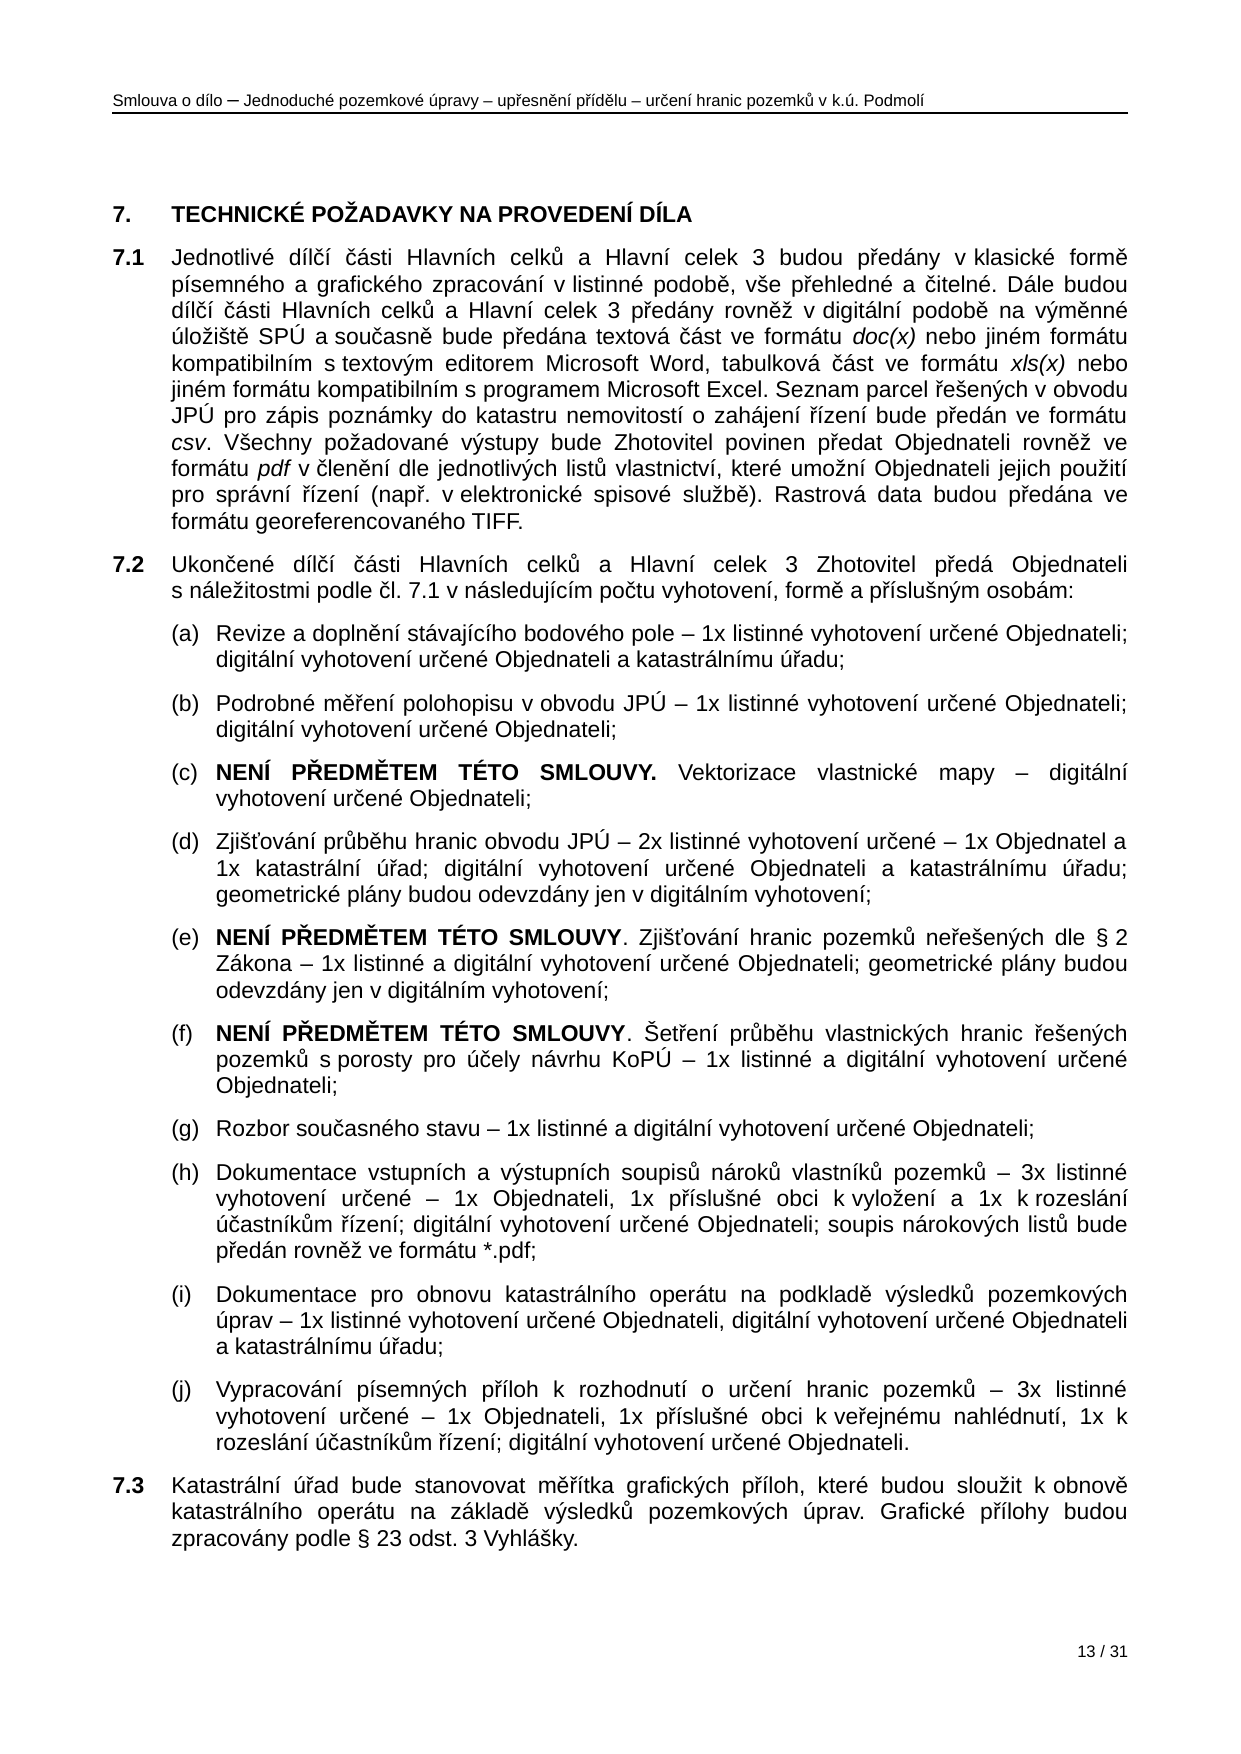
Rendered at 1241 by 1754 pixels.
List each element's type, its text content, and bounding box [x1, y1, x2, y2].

list Vypracování písemných příloh k rozhodnutí o určení hranic pozemků – 3x listinné vyhotovení určené – 1x Objednateli, 1x příslušné obci k veřejnému nahlédnutí, 1x k rozeslání účastníkům řízení; digitální vyhotovení určené Objednateli. [171, 1376, 1128, 1455]
list Revize a doplnění stávajícího bodového pole – 1x listinné vyhotovení určené Objednateli; digitální vyhotovení určené Objednateli a katastrálnímu úřadu; [171, 620, 1128, 673]
list Dokumentace pro obnovu katastrálního operátu na podkladě výsledků pozemkových úprav – 1x listinné vyhotovení určené Objednateli, digitální vyhotovení určené Objednateli a katastrálnímu úřadu; [171, 1281, 1128, 1359]
text Jednotlivé dílčí části Hlavních celků a Hlavní celek 3 budou předány v klasické formě písemného a grafického zpracování v listinné podobě, vše přehledné a čitelné. Dále budou dílčí části Hlavních celků a Hlavní celek 3 předány rovněž v digitální podobě na výměnné úložiště SPÚ a současně bude předána textová část ve formátu doc(x) nebo jiném formátu kompatibilním s textovým editorem Microsoft Word, tabulková část ve formátu xls(x) nebo jiném formátu kompatibilním s programem Microsoft Excel. Seznam parcel řešených v obvodu JPÚ pro zápis poznámky do katastru nemovitostí o zahájení řízení bude předán ve formátu csv. Všechny požadované výstupy bude Zhotovitel povinen předat Objednateli rovněž ve formátu pdf v členění dle jednotlivých listů vlastnictví, které umožní Objednateli jejich použití pro správní řízení (např. v elektronické spisové službě). Rastrová data budou předána ve formátu georeferencovaného TIFF. [112, 244, 1128, 534]
text Technické požadavky na provedení díla [112, 201, 1128, 227]
list NENÍ PŘEDMĚTEM TÉTO SMLOUVY. Vektorizace vlastnické mapy – digitální vyhotovení určené Objednateli; [171, 759, 1128, 812]
list Dokumentace vstupních a výstupních soupisů nároků vlastníků pozemků – 3x listinné vyhotovení určené – 1x Objednateli, 1x příslušné obci k vyložení a 1x k rozeslání účastníkům řízení; digitální vyhotovení určené Objednateli; soupis nárokových listů bude předán rovněž ve formátu *.pdf; [171, 1158, 1128, 1264]
text Ukončené dílčí části Hlavních celků a Hlavní celek 3 Zhotovitel předá Objednateli s náležitostmi podle čl. 7.1 v následujícím počtu vyhotovení, formě a příslušným osobám: [112, 551, 1128, 603]
text Katastrální úřad bude stanovovat měřítka grafických příloh, které budou sloužit k obnově katastrálního operátu na základě výsledků pozemkových úprav. Grafické přílohy budou zpracovány podle § 23 odst. 3 Vyhlášky. [112, 1472, 1128, 1551]
list Podrobné měření polohopisu v obvodu JPÚ – 1x listinné vyhotovení určené Objednateli; digitální vyhotovení určené Objednateli; [171, 689, 1128, 742]
list Zjišťování průběhu hranic obvodu JPÚ – 2x listinné vyhotovení určené – 1x Objednatel a 1x katastrální úřad; digitální vyhotovení určené Objednateli a katastrálnímu úřadu; geometrické plány budou odevzdány jen v digitálním vyhotovení; [171, 828, 1128, 907]
list NENÍ PŘEDMĚTEM TÉTO SMLOUVY. Šetření průběhu vlastnických hranic řešených pozemků s porosty pro účely návrhu KoPÚ – 1x listinné a digitální vyhotovení určené Objednateli; [171, 1020, 1128, 1099]
list Rozbor současného stavu – 1x listinné a digitální vyhotovení určené Objednateli; [171, 1115, 1128, 1142]
list NENÍ PŘEDMĚTEM TÉTO SMLOUVY. Zjišťování hranic pozemků neřešených dle § 2 Zákona – 1x listinné a digitální vyhotovení určené Objednateli; geometrické plány budou odevzdány jen v digitálním vyhotovení; [171, 924, 1128, 1003]
